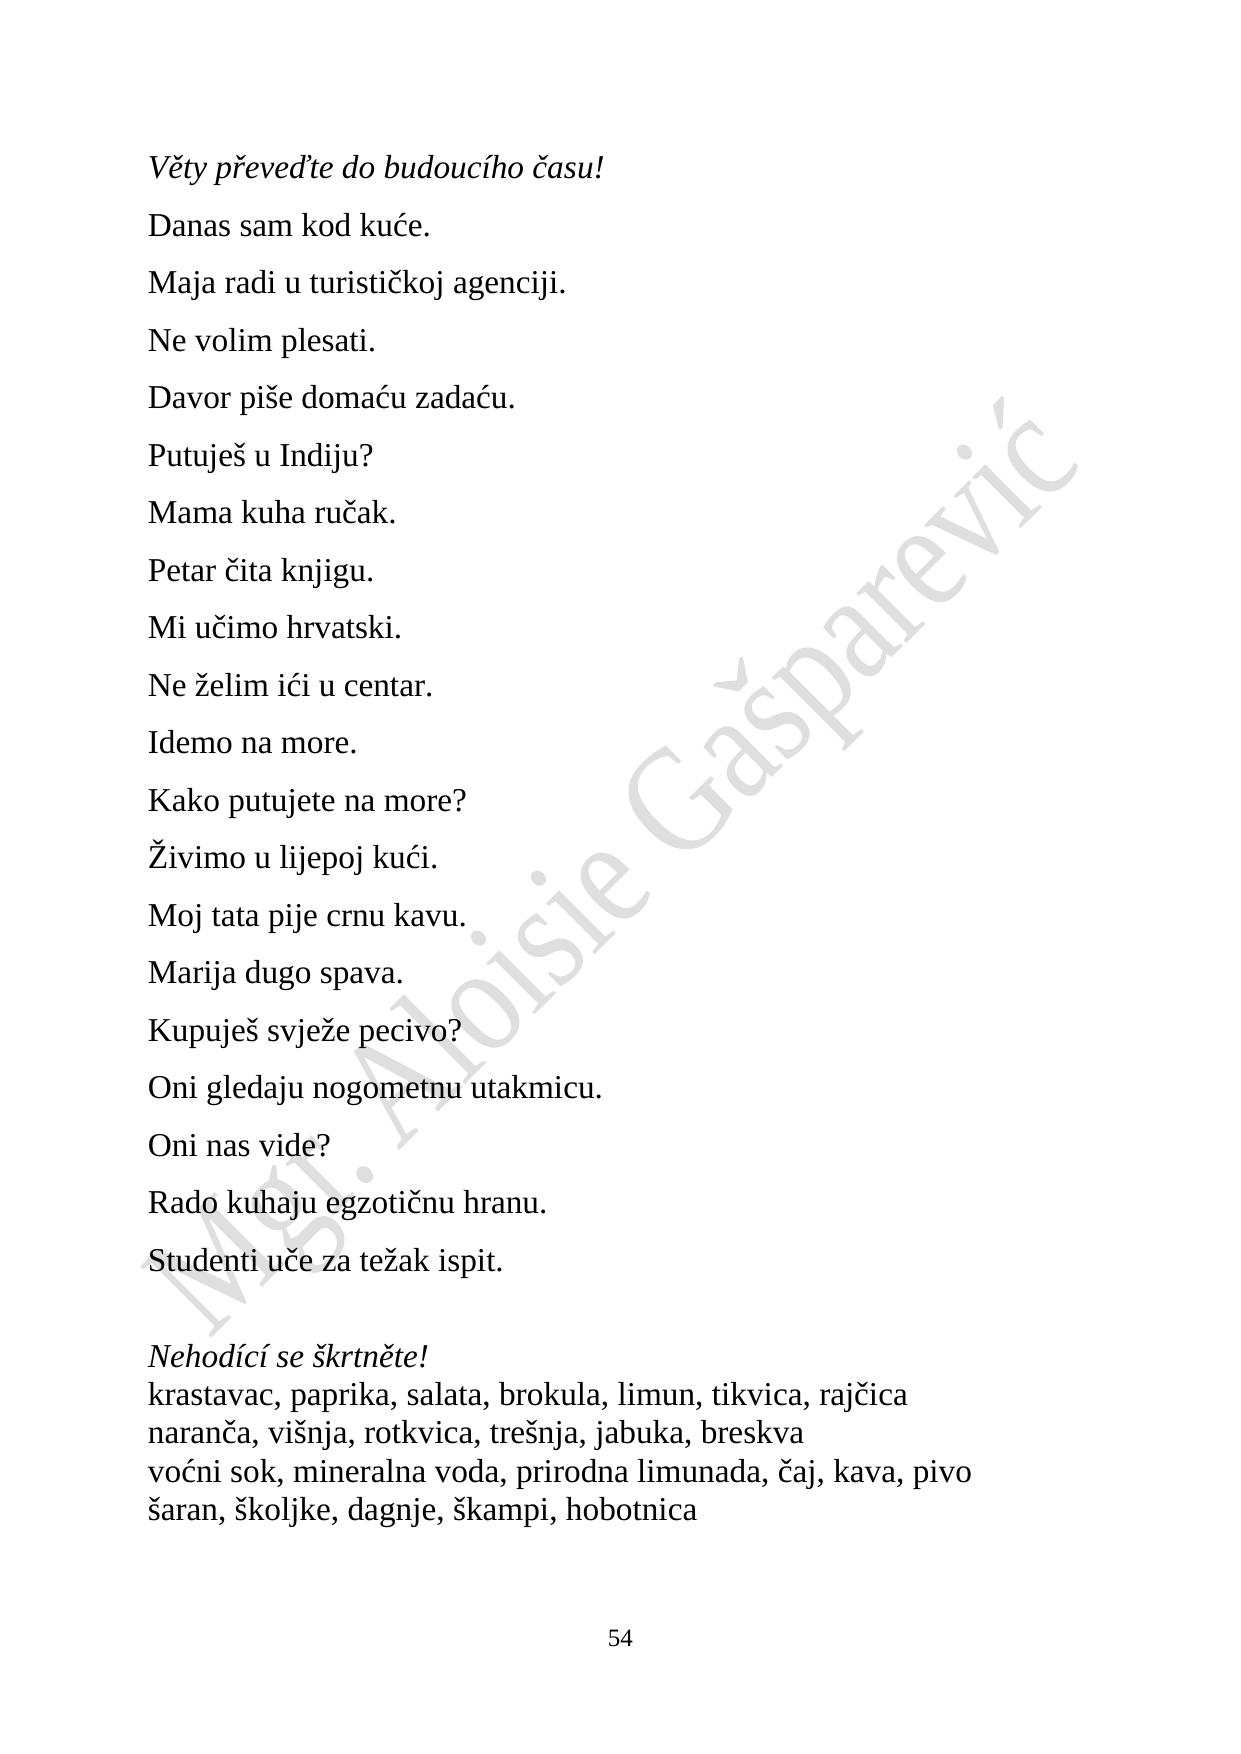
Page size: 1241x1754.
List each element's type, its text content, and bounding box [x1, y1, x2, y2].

text Petar čita knjigu. [148, 550, 1093, 588]
text Kupuješ svježe pecivo? [148, 1010, 1093, 1048]
text Moj tata pije crnu kavu. [148, 895, 1093, 933]
text Oni nas vide? [148, 1125, 1093, 1163]
text Maja radi u turističkoj agenciji. [148, 263, 1093, 301]
text šaran, školjke, dagnje, škampi, hobotnica [148, 1489, 1093, 1528]
text Kako putujete na more? [148, 780, 1093, 818]
text Ne želim ići u centar. [148, 665, 1093, 703]
text Davor piše domaću zadaću. [148, 378, 1093, 416]
text Rado kuhaju egzotičnu hranu. [148, 1183, 1093, 1221]
text Putuješ u Indiju? [148, 435, 1093, 473]
text krastavac, paprika, salata, brokula, limun, tikvica, rajčica [148, 1374, 1093, 1413]
text naranča, višnja, rotkvica, trešnja, jabuka, breskva [148, 1413, 1093, 1451]
text Mama kuha ručak. [148, 493, 1093, 531]
text Idemo na more. [148, 723, 1093, 761]
text Věty převeďte do budoucího času! [148, 148, 1093, 186]
text Oni gledaju nogometnu utakmicu. [148, 1068, 1093, 1106]
text Danas sam kod kuće. [148, 205, 1093, 243]
text voćni sok, mineralna voda, prirodna limunada, čaj, kava, pivo [148, 1451, 1093, 1489]
text Studenti uče za težak ispit. [148, 1240, 1093, 1278]
text Marija dugo spava. [148, 953, 1093, 991]
text Nehodící se škrtněte! [148, 1336, 1093, 1374]
text Živimo u lijepoj kući. [148, 838, 1093, 876]
text Mi učimo hrvatski. [148, 608, 1093, 646]
text Ne volim plesati. [148, 320, 1093, 358]
